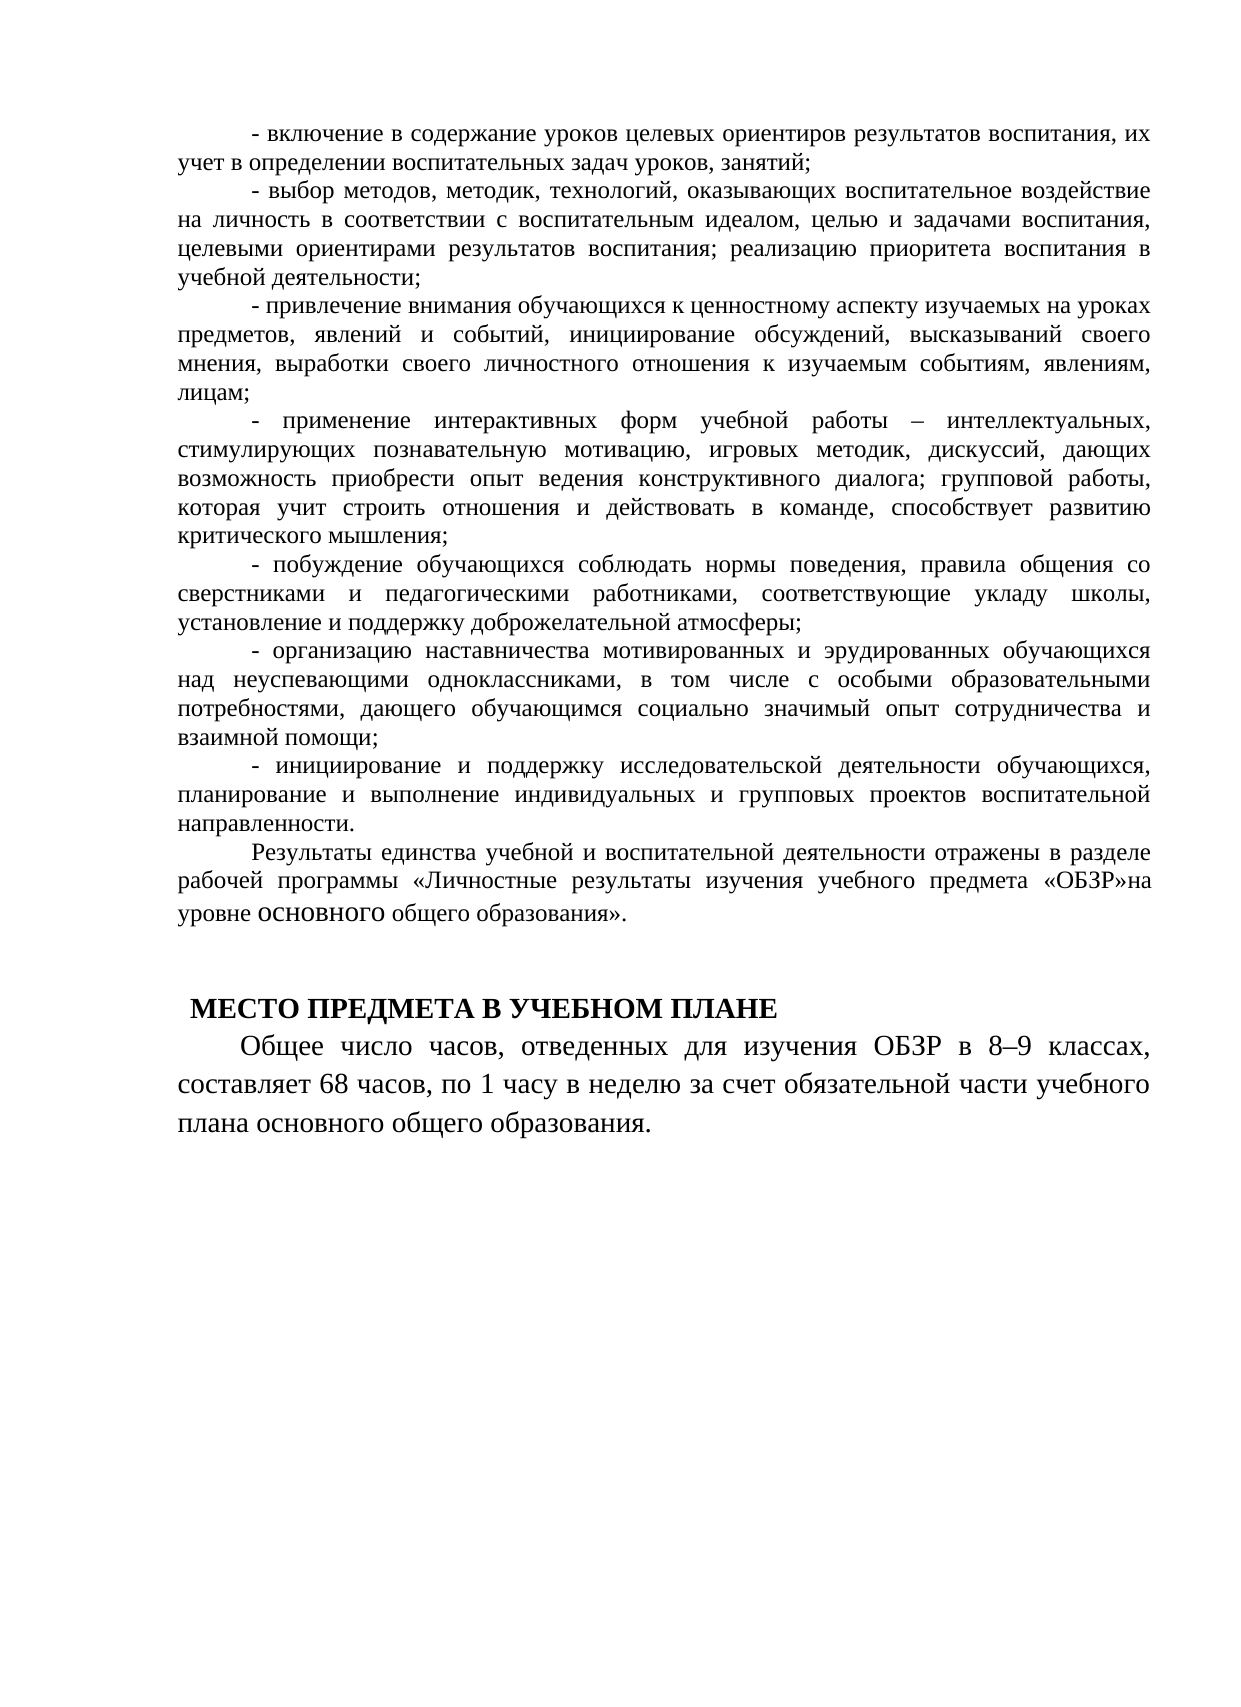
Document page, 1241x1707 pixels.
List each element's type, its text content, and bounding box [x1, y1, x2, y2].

text - применение интерактивных форм учебной работы – интеллектуальных, стимулирующих познавательную мотивацию, игровых методик, дискуссий, дающих возможность приобрести опыт ведения конструктивного диалога; групповой работы, которая учит строить отношения и действовать в команде, способствует развитию критического мышления; [177, 406, 1152, 549]
text Общее число часов, отведенных для изучения ОБЗР в 8–9 классах, составляет 68 часов, по 1 часу в неделю за счет обязательной части учебного плана основного общего образования. [177, 1028, 1152, 1138]
text Результаты единства учебной и воспитательной деятельности отражены в разделе рабочей программы «Личностные результаты изучения учебного предмета «ОБЗР»на уровне основного общего образования». [177, 837, 1152, 928]
text - выбор методов, методик, технологий, оказывающих воспитательное воздействие на личность в соответствии с воспитательным идеалом, целью и задачами воспитания, целевыми ориентирами результатов воспитания; реализацию приоритета воспитания в учебной деятельности; [177, 176, 1152, 291]
text МЕСТО ПРЕДМЕТА В УЧЕБНОМ ПЛАНЕ [190, 991, 1152, 1024]
text - организацию наставничества мотивированных и эрудированных обучающихся над неуспевающими одноклассниками, в том числе с особыми образовательными потребностями, дающего обучающимся социально значимый опыт сотрудничества и взаимной помощи; [177, 636, 1152, 751]
text - инициирование и поддержку исследовательской деятельности обучающихся, планирование и выполнение индивидуальных и групповых проектов воспитательной направленности. [177, 751, 1152, 837]
text - привлечение внимания обучающихся к ценностному аспекту изучаемых на уроках предметов, явлений и событий, инициирование обсуждений, высказываний своего мнения, выработки своего личностного отношения к изучаемым событиям, явлениям, лицам; [177, 291, 1152, 406]
text - включение в содержание уроков целевых ориентиров результатов воспитания, их учет в определении воспитательных задач уроков, занятий; [177, 118, 1152, 176]
text - побуждение обучающихся соблюдать нормы поведения, правила общения со сверстниками и педагогическими работниками, соответствующие укладу школы, установление и поддержку доброжелательной атмосферы; [177, 549, 1152, 636]
